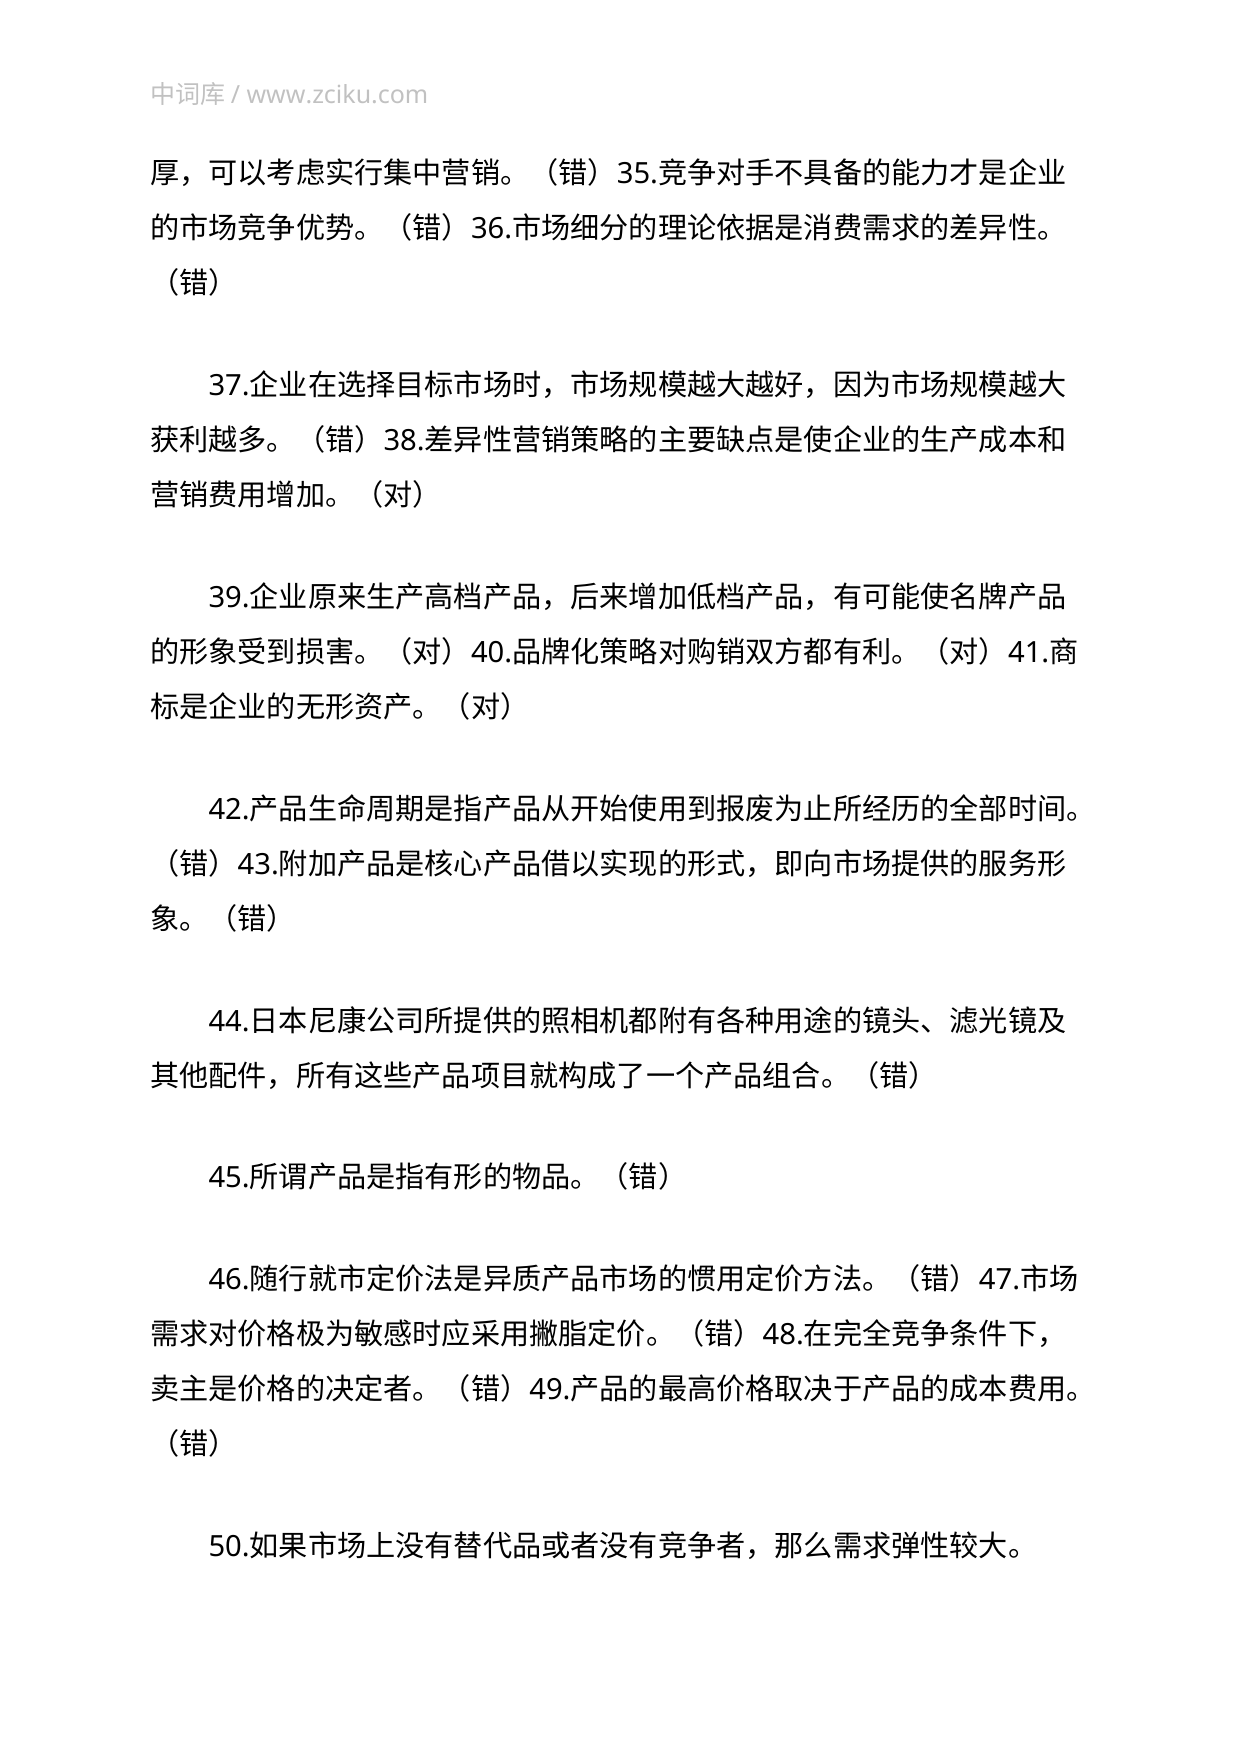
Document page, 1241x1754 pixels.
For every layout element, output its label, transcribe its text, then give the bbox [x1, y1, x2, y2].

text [150, 150, 1090, 302]
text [150, 1523, 1090, 1565]
text 39.企业原来生产高档产品，后来增加低档产品，有可能使名牌产品的形象受到损害。（对）40.品牌化策略对购销双方都有利。（对）41.商标是企业的无形资产。（对） [150, 573, 1090, 726]
text 42.产品生命周期是指产品从开始使用到报废为止所经历的全部时间。（错）43.附加产品是核心产品借以实现的形式，即向市场提供的服务形象。（错） [150, 785, 1090, 938]
text 46.随行就市定价法是异质产品市场的惯用定价方法。（错）47.市场需求对价格极为敏感时应采用撇脂定价。（错）48.在完全竞争条件下，卖主是价格的决定者。（错）49.产品的最高价格取决于产品的成本费用。（错） [150, 1256, 1090, 1463]
text 45.所谓产品是指有形的物品。（错） [150, 1154, 1090, 1196]
text 44.日本尼康公司所提供的照相机都附有各种用途的镜头、滤光镜及其他配件，所有这些产品项目就构成了一个产品组合。（错） [150, 997, 1090, 1094]
text 37.企业在选择目标市场时，市场规模越大越好，因为市场规模越大获利越多。（错）38.差异性营销策略的主要缺点是使企业的生产成本和营销费用增加。（对） [150, 362, 1090, 514]
